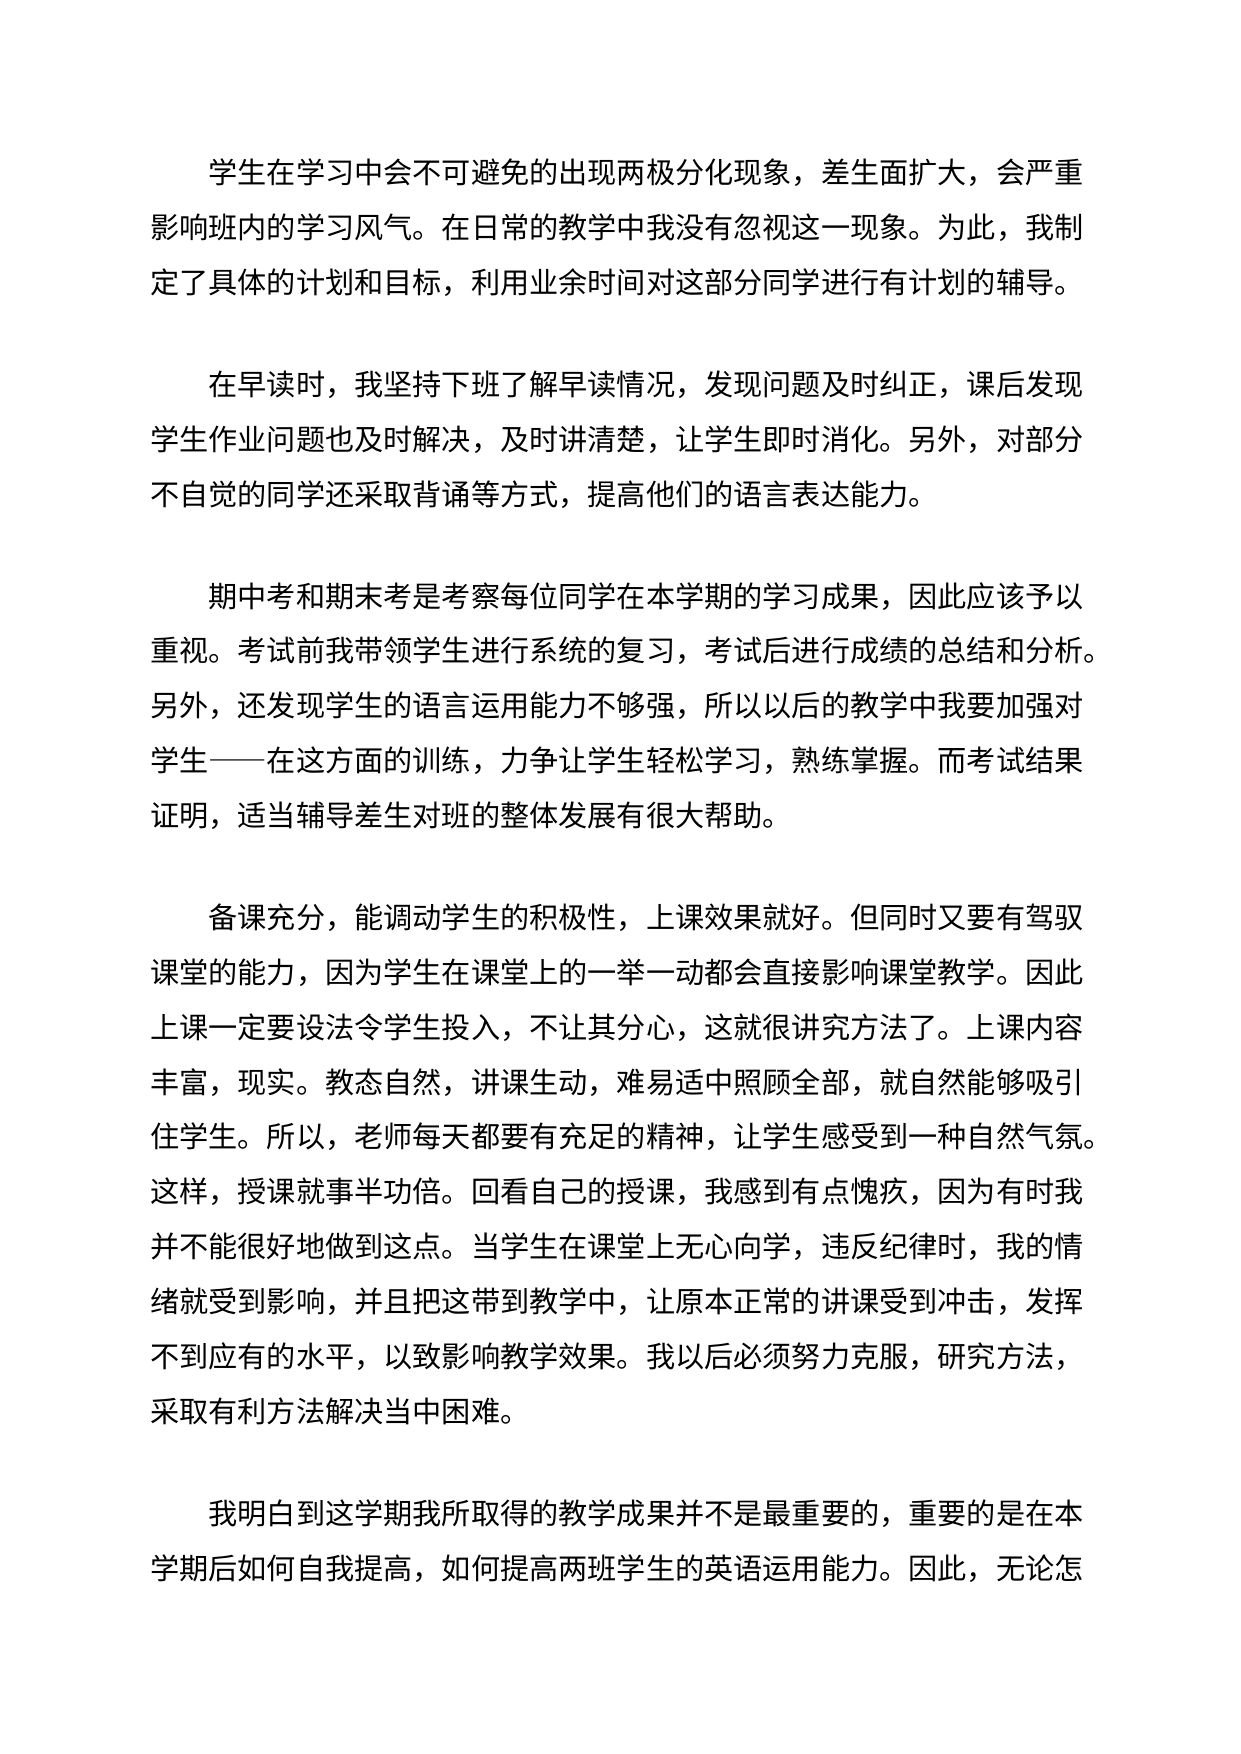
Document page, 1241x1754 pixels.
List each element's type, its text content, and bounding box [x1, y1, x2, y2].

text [150, 1490, 1090, 1587]
text 在早读时，我坚持下班了解早读情况，发现问题及时纠正，课后发现学生作业问题也及时解决，及时讲清楚，让学生即时消化。另外，对部分不自觉的同学还采取背诵等方式，提高他们的语言表达能力。 [150, 362, 1090, 514]
text 备课充分，能调动学生的积极性，上课效果就好。但同时又要有驾驭课堂的能力，因为学生在课堂上的一举一动都会直接影响课堂教学。因此上课一定要设法令学生投入，不让其分心，这就很讲究方法了。上课内容丰富，现实。教态自然，讲课生动，难易适中照顾全部，就自然能够吸引住学生。所以，老师每天都要有充足的精神，让学生感受到一种自然气氛。这样，授课就事半功倍。回看自己的授课，我感到有点愧疚，因为有时我并不能很好地做到这点。当学生在课堂上无心向学，违反纪律时，我的情绪就受到影响，并且把这带到教学中，让原本正常的讲课受到冲击，发挥不到应有的水平，以致影响教学效果。我以后必须努力克服，研究方法，采取有利方法解决当中困难。 [150, 894, 1090, 1431]
text 学生在学习中会不可避免的出现两极分化现象，差生面扩大，会严重影响班内的学习风气。在日常的教学中我没有忽视这一现象。为此，我制定了具体的计划和目标，利用业余时间对这部分同学进行有计划的辅导。 [150, 150, 1090, 302]
text 期中考和期末考是考察每位同学在本学期的学习成果，因此应该予以重视。考试前我带领学生进行系统的复习，考试后进行成绩的总结和分析。另外，还发现学生的语言运用能力不够强，所以以后的教学中我要加强对学生——在这方面的训练，力争让学生轻松学习，熟练掌握。而考试结果证明，适当辅导差生对班的整体发展有很大帮助。 [150, 573, 1090, 835]
